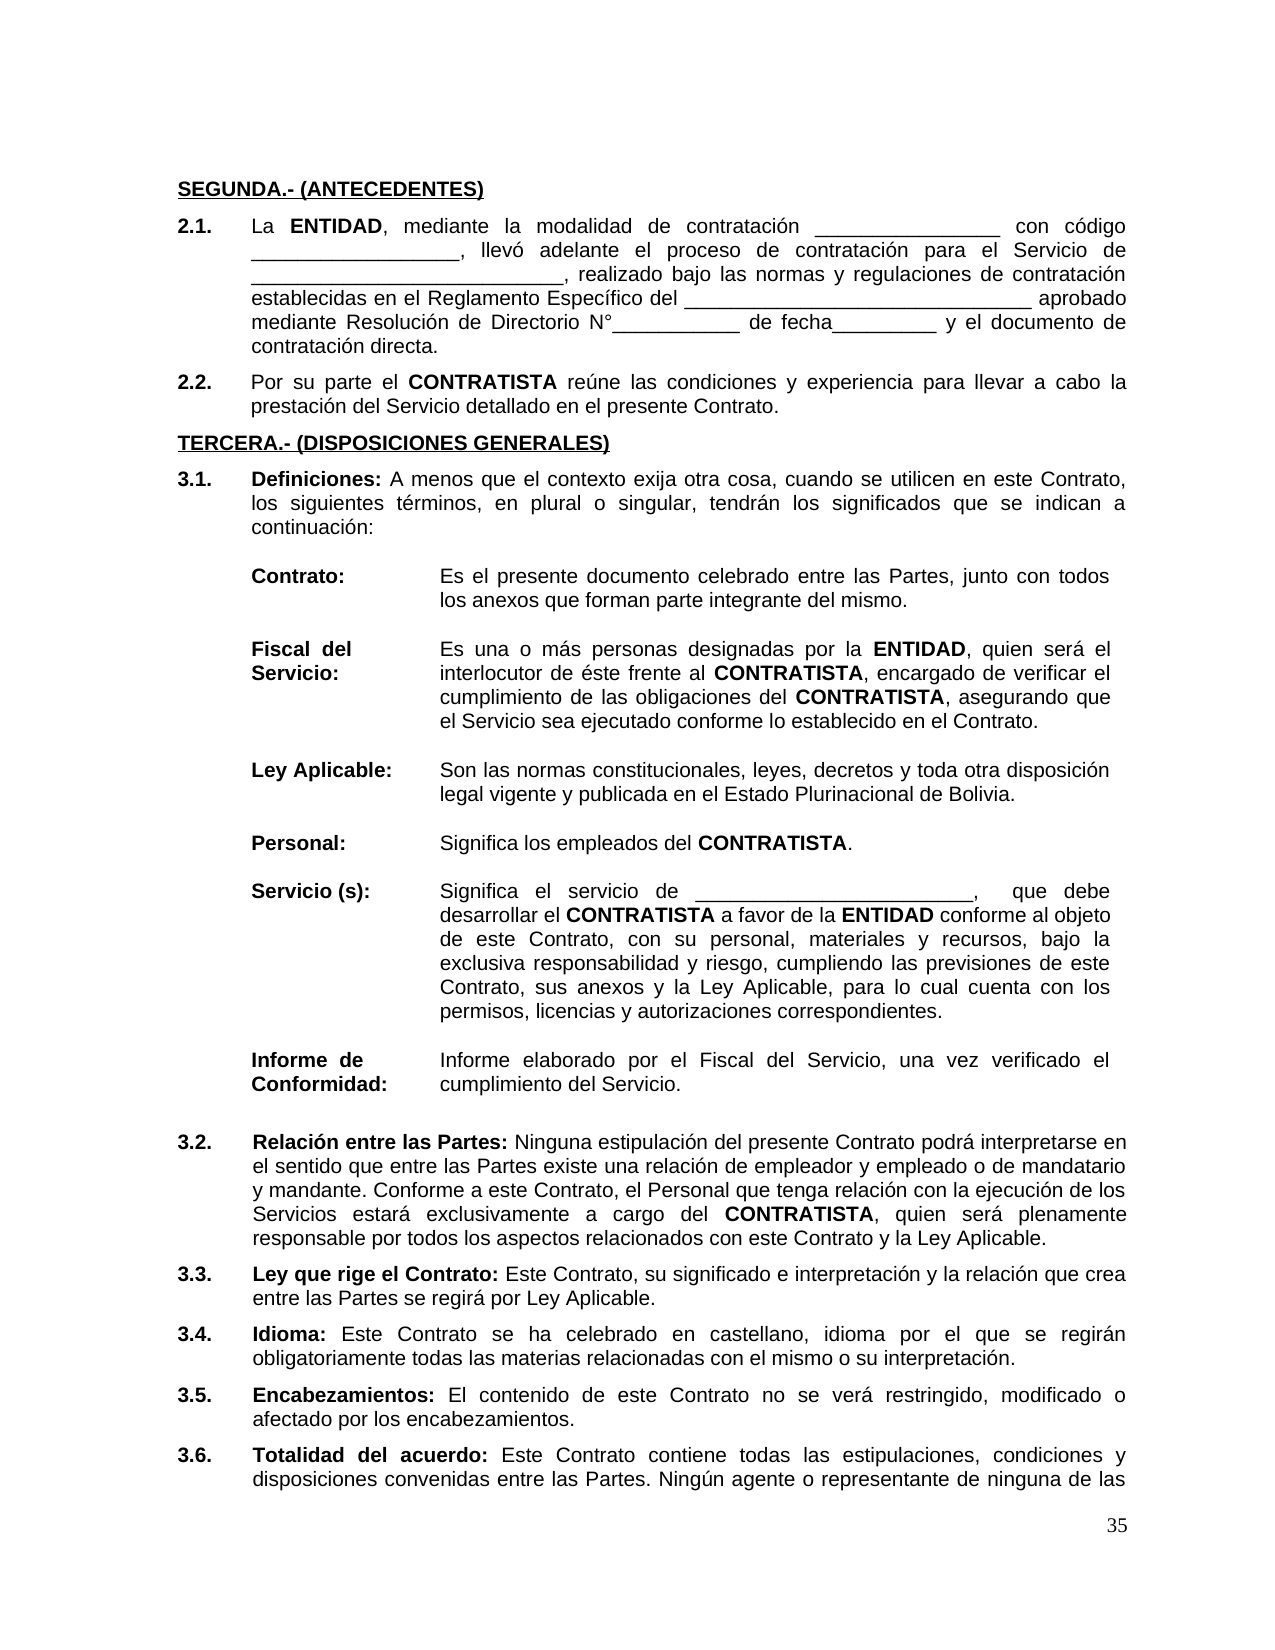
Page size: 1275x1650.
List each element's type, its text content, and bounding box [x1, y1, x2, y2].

table_cell Informe elaborado por el Fiscal del Servicio, una vez verificado el cumplimiento del Servicio. [428, 1036, 1122, 1117]
table_cell Significa el servicio de ________________________, que debe desarrollar el CONTRATISTA a favor de la ENTIDAD conforme al objeto de este Contrato, con su personal, materiales y recursos, bajo la exclusiva responsabilidad y riesgo, cumpliendo las previsiones de este Contrato, sus anexos y la Ley Aplicable, para lo cual cuenta con los permisos, licencias y autorizaciones correspondientes. [428, 867, 1122, 1036]
text 2.1. La ENTIDAD, mediante la modalidad de contratación ________________ con código __________________, llevó adelante el proceso de contratación para el Servicio de ___________________________, realizado bajo las normas y regulaciones de contratación establecidas en el Reglamento Específico del ______________________________ aprobado mediante Resolución de Directorio N°___________ de fecha_________ y el documento de contratación directa. [177, 214, 1127, 357]
table_cell Son las normas constitucionales, leyes, decretos y toda otra disposición legal vigente y publicada en el Estado Plurinacional de Bolivia. [428, 745, 1122, 818]
table_cell Ley Aplicable: [240, 745, 428, 818]
text 3.1. Definiciones: A menos que el contexto exija otra cosa, cuando se utilicen en este Contrato, los siguientes términos, en plural o singular, tendrán los significados que se indican a continuación: [177, 467, 1127, 539]
text 3.3. Ley que rige el Contrato: Este Contrato, su significado e interpretación y la relación que crea entre las Partes se regirá por Ley Aplicable. [177, 1262, 1127, 1310]
table_header Es el presente documento celebrado entre las Partes, junto con todos los anexos que forman parte integrante del mismo. [428, 551, 1122, 624]
table_cell Personal: [240, 818, 428, 867]
text TERCERA.- (DISPOSICIONES GENERALES) [177, 430, 1127, 454]
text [177, 1443, 1127, 1491]
table_cell Es una o más personas designadas por la ENTIDAD, quien será el interlocutor de éste frente al CONTRATISTA, encargado de verificar el cumplimiento de las obligaciones del CONTRATISTA, asegurando que el Servicio sea ejecutado conforme lo establecido en el Contrato. [428, 624, 1122, 745]
text 3.4. Idioma: Este Contrato se ha celebrado en castellano, idioma por el que se regirán obligatoriamente todas las materias relacionadas con el mismo o su interpretación. [177, 1322, 1127, 1370]
text 2.2. Por su parte el CONTRATISTA reúne las condiciones y experiencia para llevar a cabo la prestación del Servicio detallado en el presente Contrato. [177, 370, 1127, 418]
table_cell Informe de Conformidad: [240, 1036, 428, 1117]
text 3.2. Relación entre las Partes: Ninguna estipulación del presente Contrato podrá interpretarse en el sentido que entre las Partes existe una relación de empleador y empleado o de mandatario y mandante. Conforme a este Contrato, el Personal que tenga relación con la ejecución de los Servicios estará exclusivamente a cargo del CONTRATISTA, quien será plenamente responsable por todos los aspectos relacionados con este Contrato y la Ley Aplicable. [177, 1129, 1127, 1249]
table_cell Fiscal del Servicio: [240, 624, 428, 745]
text 3.5. Encabezamientos: El contenido de este Contrato no se verá restringido, modificado o afectado por los encabezamientos. [177, 1383, 1127, 1431]
table_cell Significa los empleados del CONTRATISTA. [428, 818, 1122, 867]
text SEGUNDA.- (ANTECEDENTES) [177, 177, 1127, 201]
table_cell Servicio (s): [240, 867, 428, 1036]
table_header Contrato: [240, 551, 428, 624]
